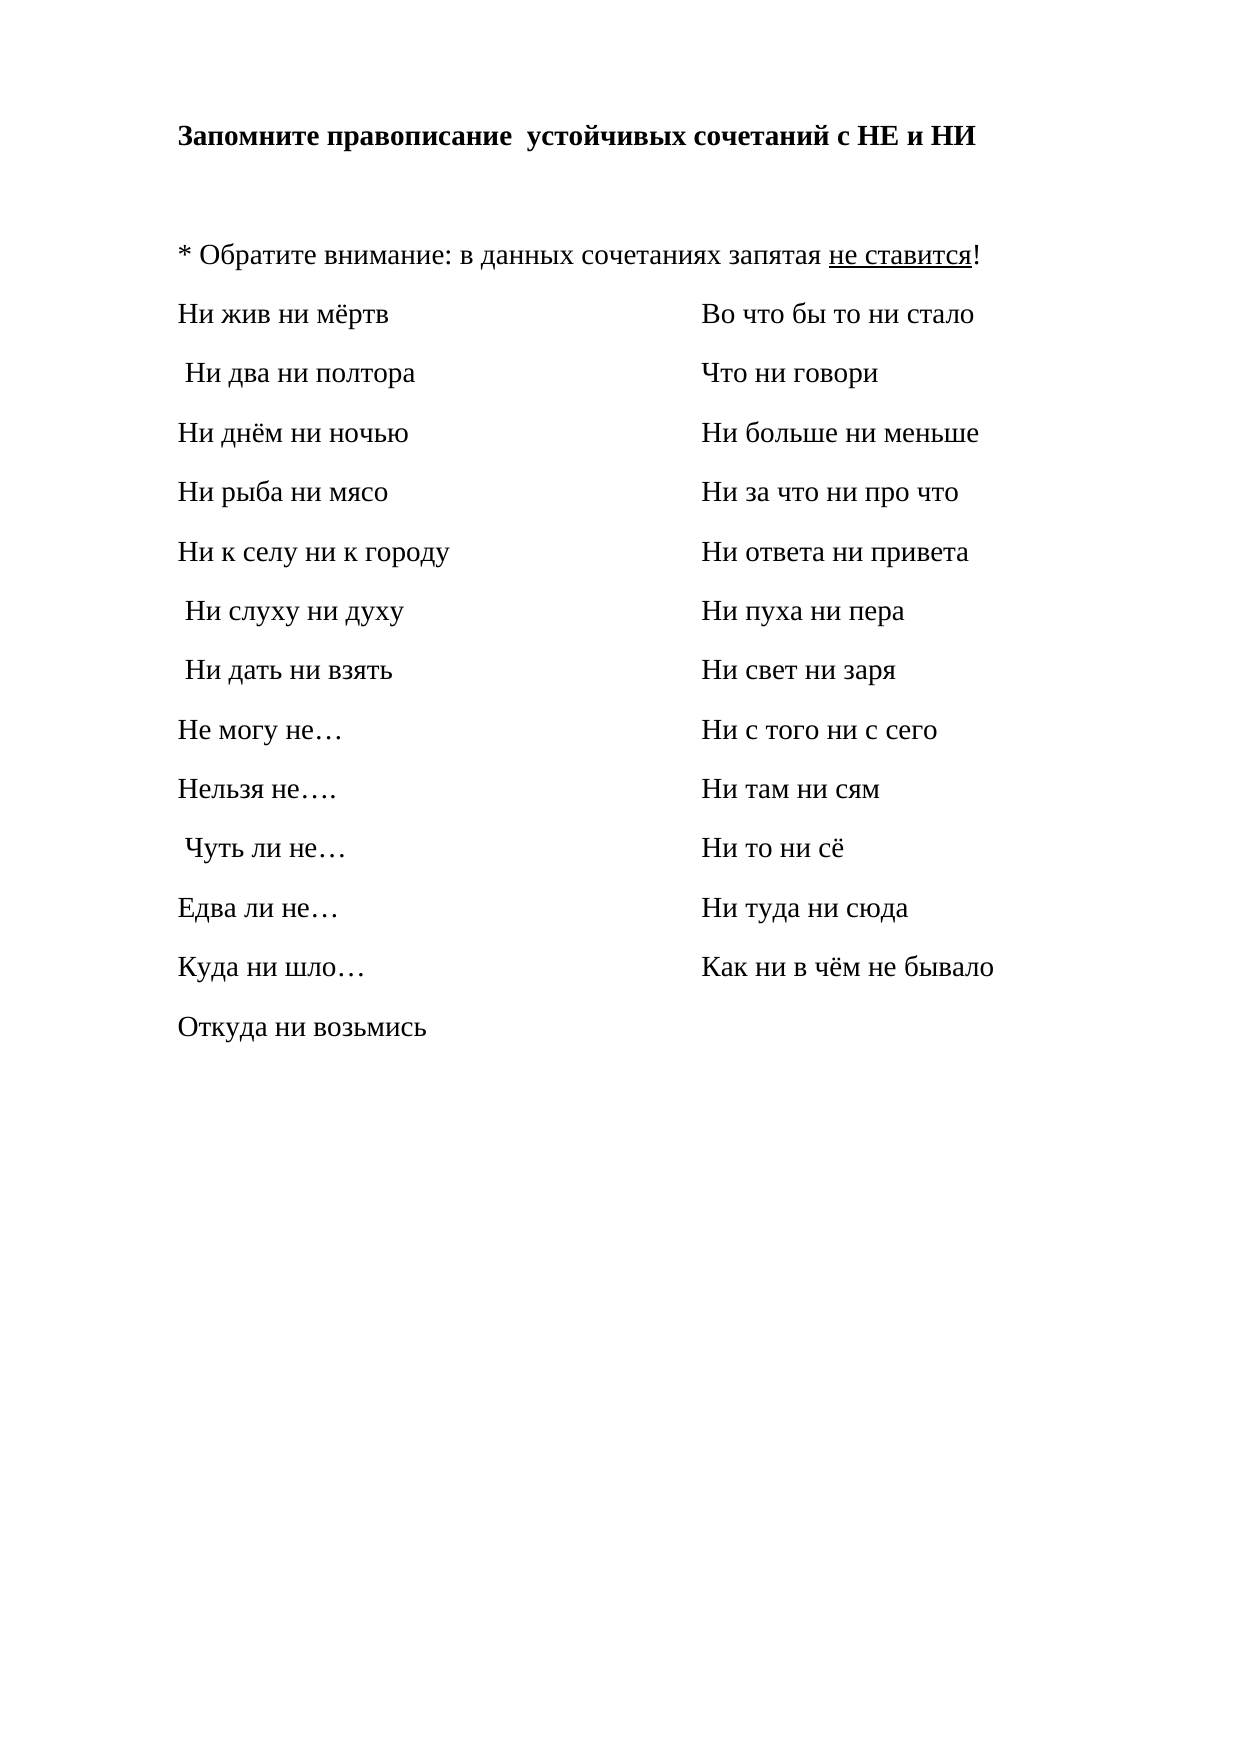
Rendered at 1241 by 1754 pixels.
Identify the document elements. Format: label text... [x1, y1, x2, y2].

text Ни к селу ни к городу [177, 534, 627, 567]
text Во что бы то ни стало [701, 296, 1152, 330]
text Ни рыба ни мясо [177, 474, 627, 508]
text Как ни в чём не бывало [701, 949, 1152, 983]
text Нельзя не…. [177, 771, 627, 805]
text Ни там ни сям [701, 771, 1152, 805]
text Чуть ли не… [177, 831, 627, 864]
text Ни туда ни сюда [701, 890, 1152, 923]
text Ни днём ни ночью [177, 415, 627, 448]
text Ни дать ни взять [177, 652, 627, 686]
text Не могу не… [177, 712, 627, 745]
text Едва ли не… [177, 890, 627, 923]
text Ни за что ни про что [701, 474, 1152, 508]
text Ни слуху ни духу [177, 593, 627, 627]
text * Обратите внимание: в данных сочетаниях запятая не ставится! [177, 237, 1152, 270]
text Ни два ни полтора [177, 356, 627, 389]
text Ни жив ни мёртв [177, 296, 627, 330]
text Что ни говори [701, 356, 1152, 389]
text Откуда ни возьмись [177, 1009, 627, 1042]
text Ни пуха ни пера [701, 593, 1152, 627]
text Куда ни шло… [177, 949, 627, 983]
text Ни ответа ни привета [701, 534, 1152, 567]
text Ни больше ни меньше [701, 415, 1152, 448]
text Ни то ни сё [701, 831, 1152, 864]
text Ни свет ни заря [701, 652, 1152, 686]
text Ни с того ни с сего [701, 712, 1152, 745]
text Запомните правописание устойчивых сочетаний с НЕ и НИ [177, 118, 1152, 152]
